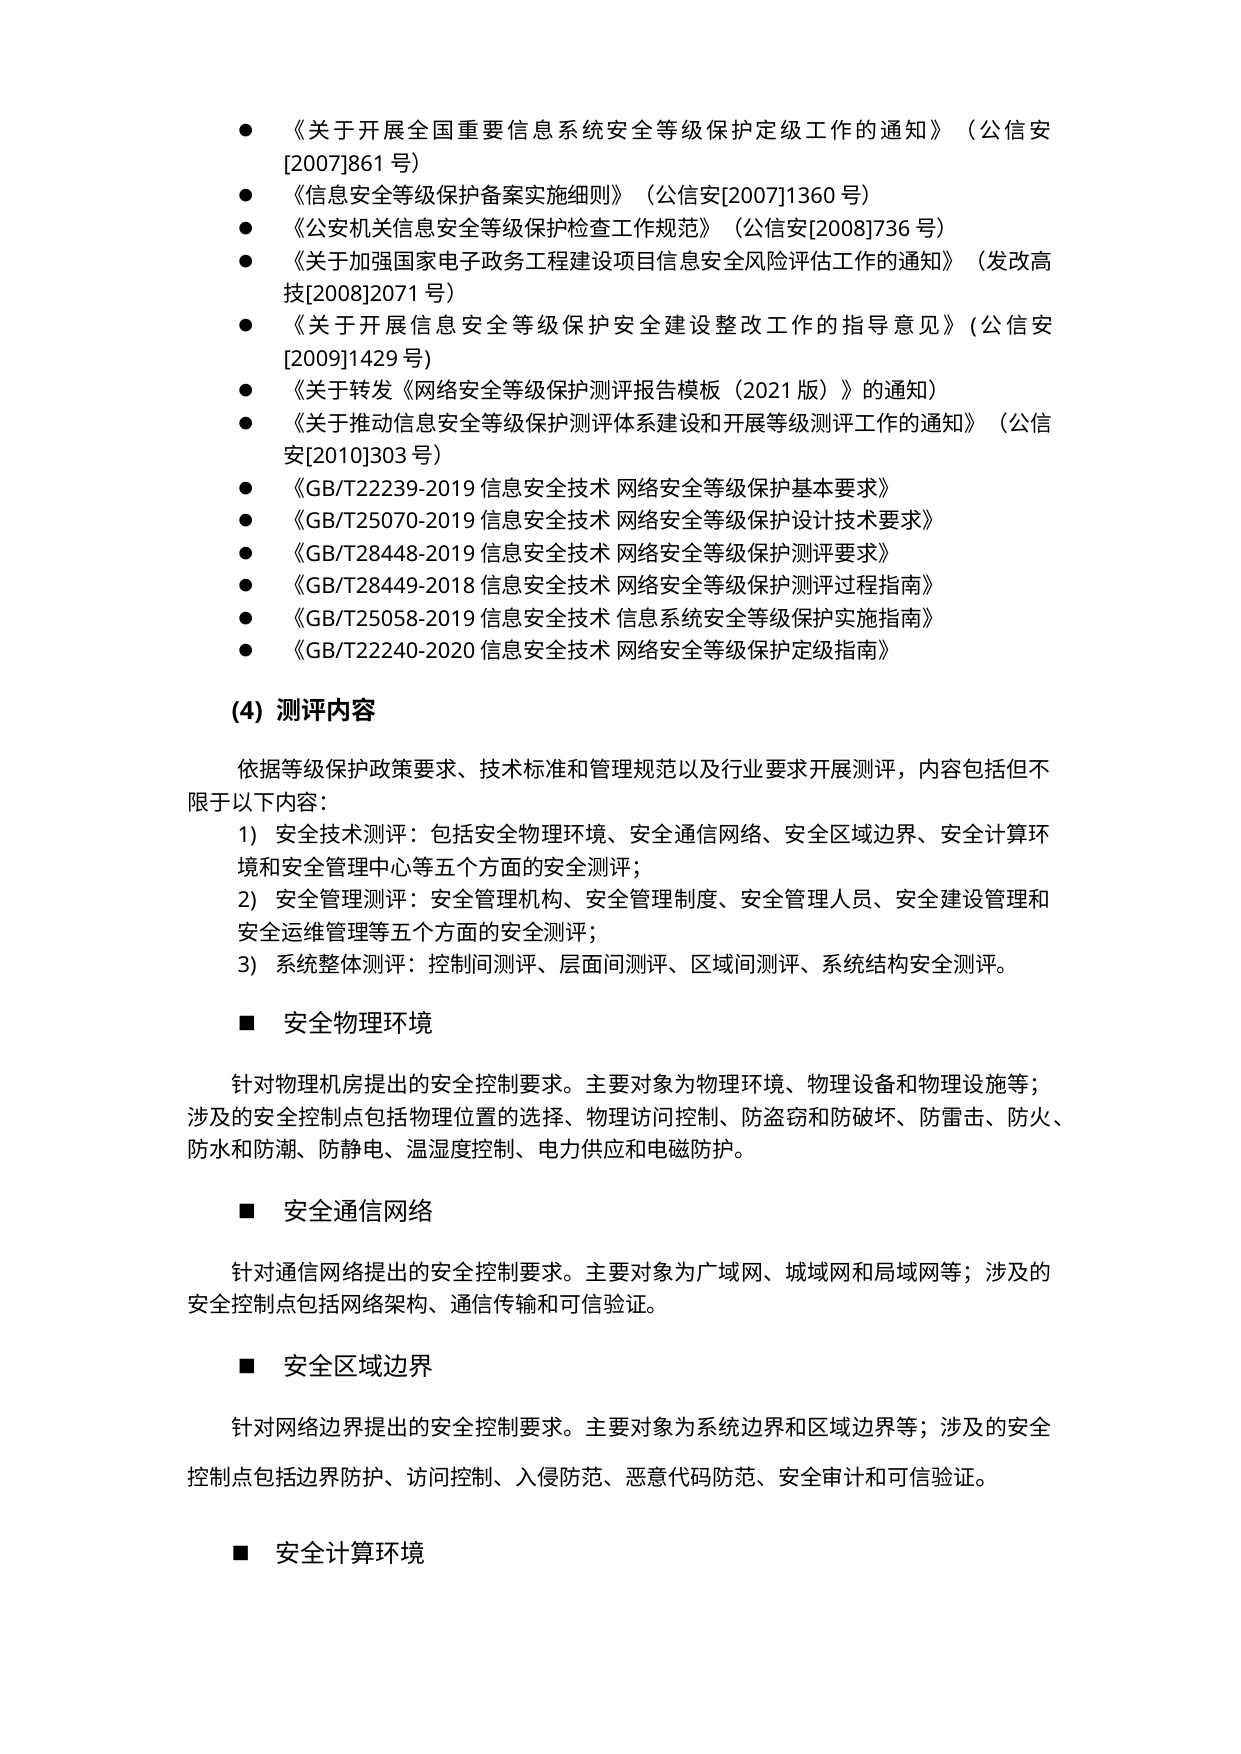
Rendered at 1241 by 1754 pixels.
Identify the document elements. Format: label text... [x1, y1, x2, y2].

list 《关于开展全国重要信息系统安全等级保护定级工作的通知》（公信安[2007]861号） [237, 113, 1053, 178]
text 依据等级保护政策要求、技术标准和管理规范以及行业要求开展测评，内容包括但不限于以下内容： [187, 752, 1053, 817]
list 《公安机关信息安全等级保护检查工作规范》（公信安[2008]736号） [237, 211, 1053, 243]
list 系统整体测评：控制间测评、层面间测评、区域间测评、系统结构安全测评。 [237, 947, 1053, 979]
list 安全物理环境 [237, 989, 1053, 1054]
list 安全计算环境 [231, 1519, 1053, 1584]
list 安全技术测评：包括安全物理环境、安全通信网络、安全区域边界、安全计算环境和安全管理中心等五个方面的安全测评； [237, 817, 1053, 882]
list 安全通信网络 [237, 1177, 1053, 1242]
list 《GB/T25070-2019信息安全技术 网络安全等级保护设计技术要求》 [237, 503, 1053, 536]
list 《GB/T28449-2018信息安全技术 网络安全等级保护测评过程指南》 [237, 568, 1053, 601]
list 《GB/T22239-2019信息安全技术 网络安全等级保护基本要求》 [237, 471, 1053, 503]
list 《关于开展信息安全等级保护安全建设整改工作的指导意见》(公信安[2009]1429号) [237, 308, 1053, 373]
text 针对网络边界提出的安全控制要求。主要对象为系统边界和区域边界等；涉及的安全控制点包括边界防护、访问控制、入侵防范、恶意代码防范、安全审计和可信验证。 [187, 1409, 1053, 1507]
list 《信息安全等级保护备案实施细则》（公信安[2007]1360号） [237, 178, 1053, 211]
list 《GB/T25058-2019信息安全技术 信息系统安全等级保护实施指南》 [237, 601, 1053, 633]
list 测评内容 [231, 676, 1053, 741]
text 针对物理机房提出的安全控制要求。主要对象为物理环境、物理设备和物理设施等；涉及的安全控制点包括物理位置的选择、物理访问控制、防盗窃和防破坏、防雷击、防火、防水和防潮、防静电、温湿度控制、电力供应和电磁防护。 [187, 1067, 1053, 1164]
text 针对通信网络提出的安全控制要求。主要对象为广域网、城域网和局域网等；涉及的安全控制点包括网络架构、通信传输和可信验证。 [187, 1254, 1053, 1319]
list 《关于转发《网络安全等级保护测评报告模板（2021版）》的通知） [237, 373, 1053, 406]
list 安全管理测评：安全管理机构、安全管理制度、安全管理人员、安全建设管理和安全运维管理等五个方面的安全测评； [237, 882, 1053, 947]
list 《GB/T28448-2019信息安全技术 网络安全等级保护测评要求》 [237, 536, 1053, 568]
list 《关于推动信息安全等级保护测评体系建设和开展等级测评工作的通知》（公信安[2010]303号） [237, 406, 1053, 471]
list 《关于加强国家电子政务工程建设项目信息安全风险评估工作的通知》（发改高技[2008]2071号） [237, 243, 1053, 308]
list 安全区域边界 [237, 1332, 1053, 1397]
list 《GB/T22240-2020信息安全技术 网络安全等级保护定级指南》 [237, 633, 1053, 666]
